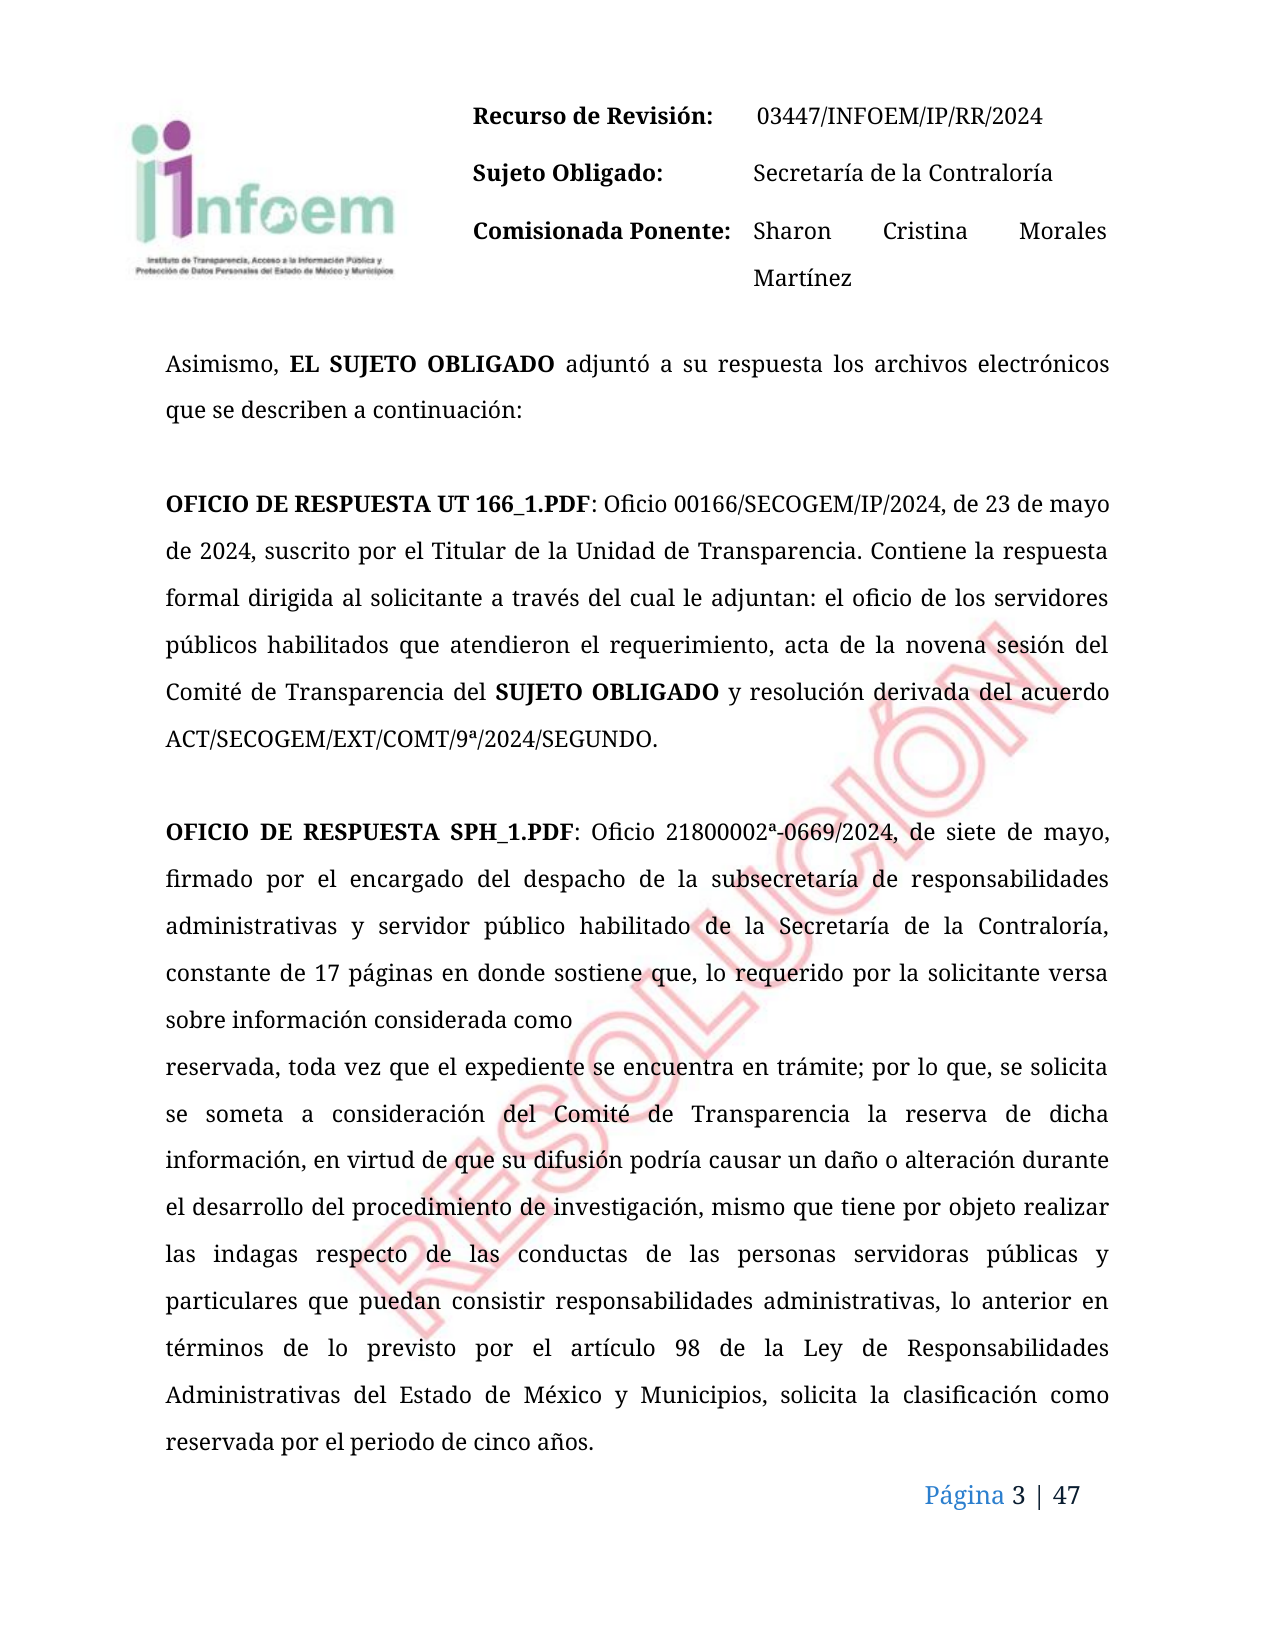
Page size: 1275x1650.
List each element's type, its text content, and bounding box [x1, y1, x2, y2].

picture [2, 55, 1275, 1650]
text OFICIO DE RESPUESTA UT 166_1.PDF: Oficio 00166/SECOGEM/IP/2024, de 23 de mayo de 2024, suscrito por el Titular de la Unidad de Transparencia. Contiene la respuesta formal dirigida al solicitante a través del cual le adjuntan: el oficio de los servidores públicos habilitados que atendieron el requerimiento, acta de la novena sesión del Comité de Transparencia del SUJETO OBLIGADO y resolución derivada del acuerdo ACT/SECOGEM/EXT/COMT/9ª/2024/SEGUNDO. [165, 488, 1110, 754]
text Asimismo, EL SUJETO OBLIGADO adjuntó a su respuesta los archivos electrónicos que se describen a continuación: [165, 347, 1110, 426]
text reservada, toda vez que el expediente se encuentra en trámite; por lo que, se solicita se someta a consideración del Comité de Transparencia la reserva de dicha información, en virtud de que su difusión podría causar un daño o alteración durante el desarrollo del procedimiento de investigación, mismo que tiene por objeto realizar las indagas respecto de las conductas de las personas servidoras públicas y particulares que puedan consistir responsabilidades administrativas, lo anterior en términos de lo previsto por el artículo 98 de la Ley de Responsabilidades Administrativas del Estado de México y Municipios, solicita la clasificación como reservada por el periodo de cinco años. [165, 1051, 1110, 1457]
text OFICIO DE RESPUESTA SPH_1.PDF: Oficio 21800002ª-0669/2024, de siete de mayo, firmado por el encargado del despacho de la subsecretaría de responsabilidades administrativas y servidor público habilitado de la Secretaría de la Contraloría, constante de 17 páginas en donde sostiene que, lo requerido por la solicitante versa sobre información considerada como [165, 816, 1110, 1035]
